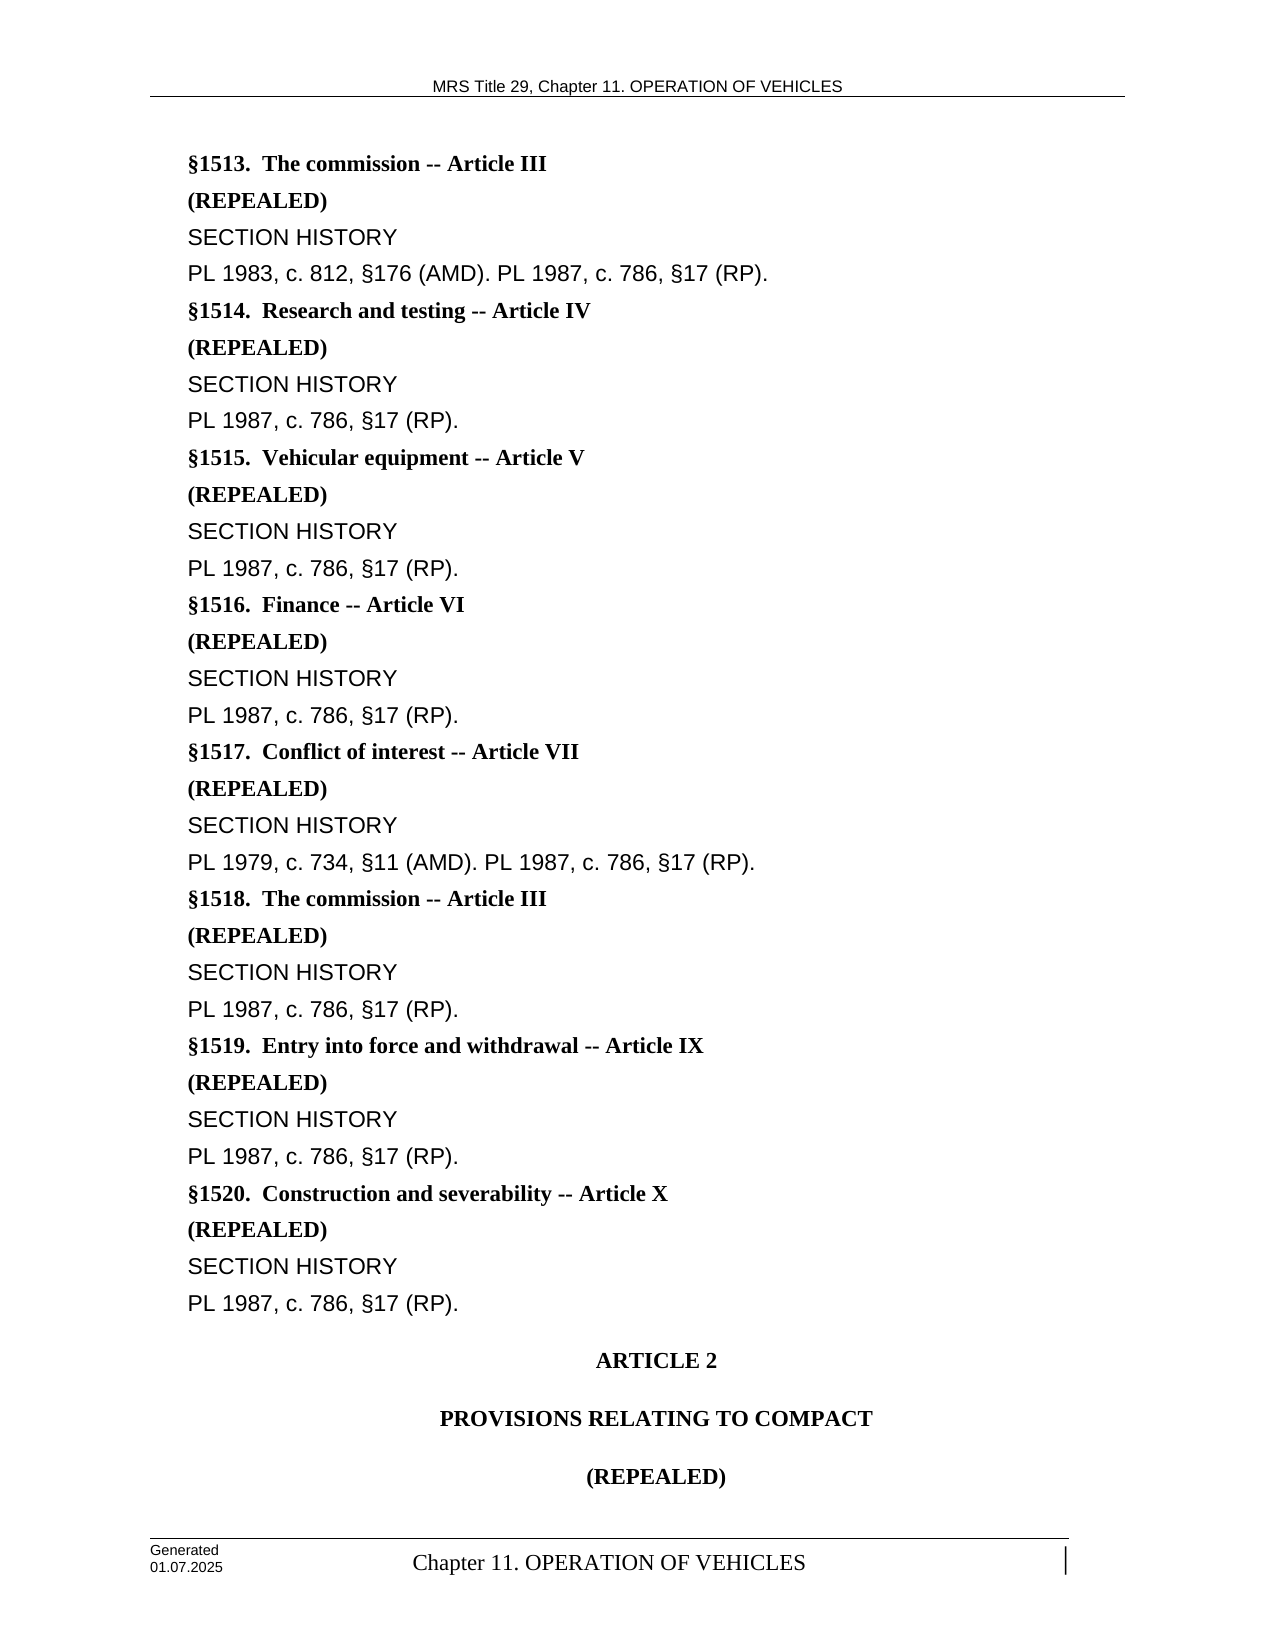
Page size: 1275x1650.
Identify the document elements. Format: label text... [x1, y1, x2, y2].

text PL 1987, c. 786, §17 (RP). [187, 1290, 1125, 1316]
text PROVISIONS RELATING TO COMPACT [187, 1405, 1125, 1431]
text (REPEALED) [187, 1069, 1125, 1096]
text PL 1987, c. 786, §17 (RP). [187, 407, 1125, 434]
text (REPEALED) [187, 187, 1125, 213]
text PL 1987, c. 786, §17 (RP). [187, 554, 1125, 581]
text SECTION HISTORY [187, 1106, 1125, 1132]
text §1520. Construction and severability -- Article X [187, 1179, 1125, 1206]
text §1515. Vehicular equipment -- Article V [187, 444, 1125, 471]
text SECTION HISTORY [187, 518, 1125, 544]
text SECTION HISTORY [187, 223, 1125, 250]
text SECTION HISTORY [187, 1253, 1125, 1279]
text PL 1983, c. 812, §176 (AMD). PL 1987, c. 786, §17 (RP). [187, 260, 1125, 287]
text (REPEALED) [187, 775, 1125, 801]
text PL 1987, c. 786, §17 (RP). [187, 702, 1125, 728]
text (REPEALED) [187, 481, 1125, 507]
text PL 1987, c. 786, §17 (RP). [187, 1143, 1125, 1169]
text (REPEALED) [187, 1463, 1125, 1489]
text (REPEALED) [187, 334, 1125, 360]
text PL 1979, c. 734, §11 (AMD). PL 1987, c. 786, §17 (RP). [187, 849, 1125, 875]
text SECTION HISTORY [187, 371, 1125, 397]
text §1517. Conflict of interest -- Article VII [187, 738, 1125, 765]
text (REPEALED) [187, 628, 1125, 654]
text SECTION HISTORY [187, 959, 1125, 985]
text §1513. The commission -- Article III [187, 150, 1125, 176]
text ARTICLE 2 [187, 1347, 1125, 1374]
text (REPEALED) [187, 1216, 1125, 1243]
text PL 1987, c. 786, §17 (RP). [187, 996, 1125, 1022]
text §1514. Research and testing -- Article IV [187, 297, 1125, 323]
text §1519. Entry into force and withdrawal -- Article IX [187, 1032, 1125, 1059]
text (REPEALED) [187, 922, 1125, 948]
text SECTION HISTORY [187, 812, 1125, 838]
text §1516. Finance -- Article VI [187, 591, 1125, 618]
text §1518. The commission -- Article III [187, 885, 1125, 912]
text SECTION HISTORY [187, 665, 1125, 691]
